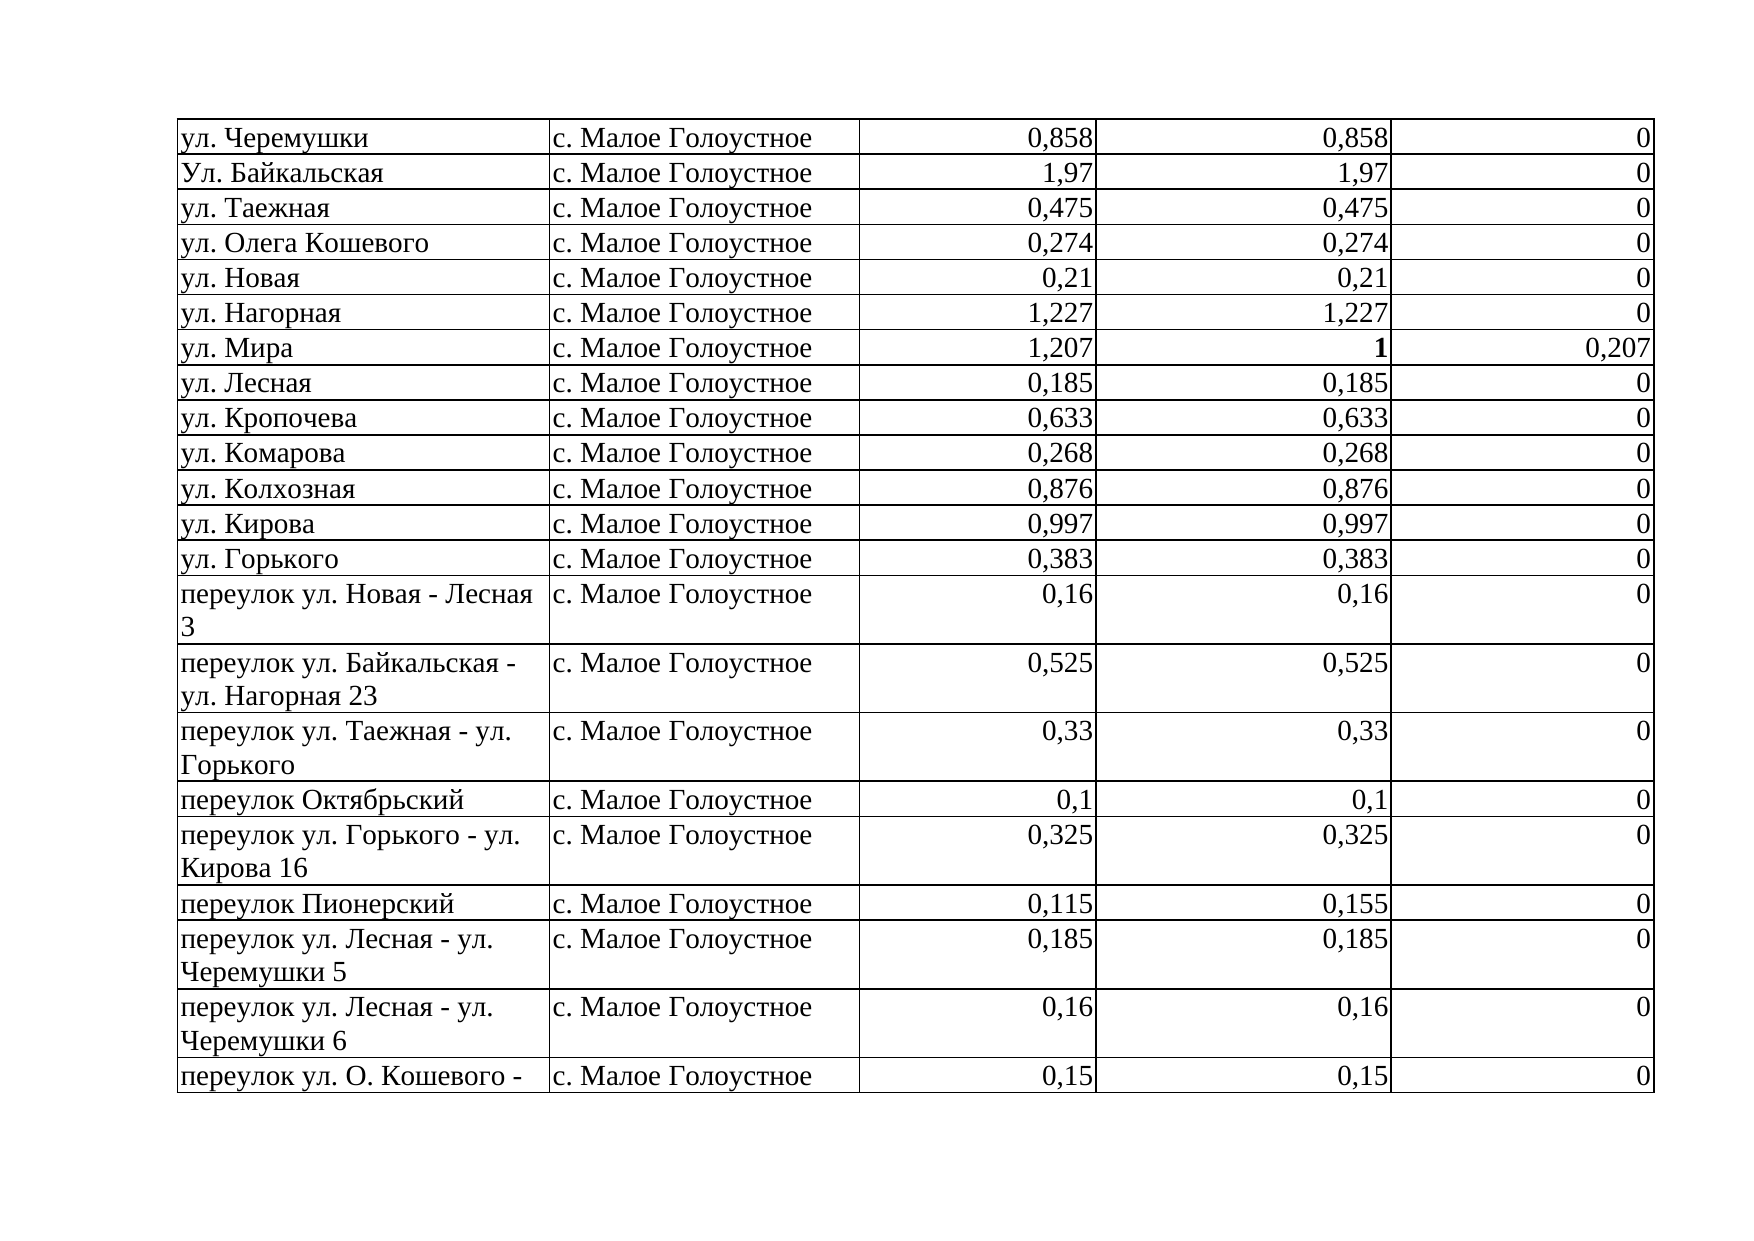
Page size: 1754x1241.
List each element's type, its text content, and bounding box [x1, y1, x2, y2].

table_cell 0 [1392, 541, 1653, 574]
table_cell с. Малое Голоустное [550, 401, 859, 434]
table_cell с. Малое Голоустное [550, 225, 859, 258]
table_cell с. Малое Голоустное [550, 886, 859, 919]
table_cell ул. Кирова [178, 506, 549, 539]
table_cell 0,185 [860, 921, 1095, 988]
table_cell с. Малое Голоустное [550, 366, 859, 399]
table_cell 0,525 [860, 645, 1095, 712]
table_cell с. Малое Голоустное [550, 782, 859, 816]
table_cell ул. Черемушки [178, 120, 549, 153]
table_cell переулок Пионерский [178, 886, 549, 919]
table_cell 0,858 [860, 120, 1095, 153]
table_cell 0,16 [860, 990, 1095, 1057]
table_cell 0,997 [1097, 506, 1390, 539]
table_cell 0,325 [1097, 817, 1390, 884]
table_cell 0,876 [860, 471, 1095, 504]
table_cell 0 [1392, 225, 1653, 258]
table_cell 0 [1392, 645, 1653, 712]
table_cell с. Малое Голоустное [550, 506, 859, 539]
table_cell 0,383 [860, 541, 1095, 574]
table_cell с. Малое Голоустное [550, 295, 859, 329]
table_cell ул. Мира [178, 330, 549, 364]
table_cell переулок ул. Лесная - ул. Черемушки 6 [178, 990, 549, 1057]
table_cell 1,207 [860, 330, 1095, 364]
table_cell 0,858 [1097, 120, 1390, 153]
table_cell 0,185 [1097, 921, 1390, 988]
table_cell 0 [1392, 155, 1653, 188]
table_cell переулок ул. Новая - Лесная 3 [178, 576, 549, 643]
table_cell переулок ул. Таежная - ул. Горького [178, 713, 549, 780]
table_cell 0,383 [1097, 541, 1390, 574]
table_cell 0,15 [1097, 1058, 1390, 1092]
table_cell 1,97 [860, 155, 1095, 188]
table_cell с. Малое Голоустное [550, 155, 859, 188]
table_cell 0,997 [860, 506, 1095, 539]
table_cell ул. Комарова [178, 436, 549, 469]
table_cell 0 [1392, 401, 1653, 434]
table_cell с. Малое Голоустное [550, 260, 859, 294]
table_cell 0 [1392, 1058, 1653, 1092]
table_cell 0,633 [860, 401, 1095, 434]
table_cell 0,185 [1097, 366, 1390, 399]
table_cell 0 [1392, 120, 1653, 153]
table_cell 0,525 [1097, 645, 1390, 712]
table_cell 0,21 [1097, 260, 1390, 294]
table_cell переулок Октябрьский [178, 782, 549, 816]
table_cell ул. Кропочева [178, 401, 549, 434]
table_cell ул. Новая [178, 260, 549, 294]
table_cell 0 [1392, 817, 1653, 884]
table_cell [178, 1058, 549, 1092]
table_cell с. Малое Голоустное [550, 645, 859, 712]
table_cell с. Малое Голоустное [550, 576, 859, 643]
table_cell 0,15 [860, 1058, 1095, 1092]
table_cell с. Малое Голоустное [550, 330, 859, 364]
table_cell 0,33 [860, 713, 1095, 780]
table_cell 0 [1392, 990, 1653, 1057]
table_cell с. Малое Голоустное [550, 990, 859, 1057]
table_cell 1,97 [1097, 155, 1390, 188]
table_cell с. Малое Голоустное [550, 921, 859, 988]
table_cell с. Малое Голоустное [550, 190, 859, 223]
table_cell с. Малое Голоустное [550, 817, 859, 884]
table_cell 0,1 [860, 782, 1095, 816]
table_cell 0,207 [1392, 330, 1653, 364]
table_cell с. Малое Голоустное [550, 120, 859, 153]
table_cell 0,475 [860, 190, 1095, 223]
table_cell 0 [1392, 921, 1653, 988]
table_cell ул. Олега Кошевого [178, 225, 549, 258]
table_cell 0 [1392, 260, 1653, 294]
table_cell переулок ул. Байкальская - ул. Нагорная 23 [178, 645, 549, 712]
table_cell 0 [1392, 782, 1653, 816]
table_cell 0 [1392, 886, 1653, 919]
table_cell 1 [1097, 330, 1390, 364]
table_cell 0,633 [1097, 401, 1390, 434]
table_cell 0 [1392, 471, 1653, 504]
table_cell 0 [1392, 713, 1653, 780]
table_cell 0,33 [1097, 713, 1390, 780]
table_cell переулок ул. Лесная - ул. Черемушки 5 [178, 921, 549, 988]
table_cell ул. Таежная [178, 190, 549, 223]
table_cell 0 [1392, 295, 1653, 329]
table_cell ул. Лесная [178, 366, 549, 399]
table_cell 0,16 [1097, 990, 1390, 1057]
table_cell Ул. Байкальская [178, 155, 549, 188]
table_cell 0,16 [860, 576, 1095, 643]
table_cell с. Малое Голоустное [550, 713, 859, 780]
table_cell 1,227 [860, 295, 1095, 329]
table_cell 1,227 [1097, 295, 1390, 329]
table_cell с. Малое Голоустное [550, 1058, 859, 1092]
table_cell 0,268 [1097, 436, 1390, 469]
table_cell 0,115 [860, 886, 1095, 919]
table_cell 0,274 [860, 225, 1095, 258]
table_cell ул. Горького [178, 541, 549, 574]
table_cell 0 [1392, 436, 1653, 469]
table_cell 0,876 [1097, 471, 1390, 504]
table_cell 0 [1392, 366, 1653, 399]
table_cell 0,274 [1097, 225, 1390, 258]
table_cell 0,475 [1097, 190, 1390, 223]
table_cell ул. Колхозная [178, 471, 549, 504]
table_cell 0,21 [860, 260, 1095, 294]
table_cell 0 [1392, 576, 1653, 643]
table_cell 0 [1392, 190, 1653, 223]
table_cell ул. Нагорная [178, 295, 549, 329]
table_cell переулок ул. Горького - ул. Кирова 16 [178, 817, 549, 884]
table_cell с. Малое Голоустное [550, 471, 859, 504]
table_cell 0,325 [860, 817, 1095, 884]
table_cell 0,155 [1097, 886, 1390, 919]
table_cell 0,1 [1097, 782, 1390, 816]
table_cell с. Малое Голоустное [550, 541, 859, 574]
table_cell 0,16 [1097, 576, 1390, 643]
table_cell 0,268 [860, 436, 1095, 469]
table_cell 0,185 [860, 366, 1095, 399]
table_cell с. Малое Голоустное [550, 436, 859, 469]
table_cell 0 [1392, 506, 1653, 539]
